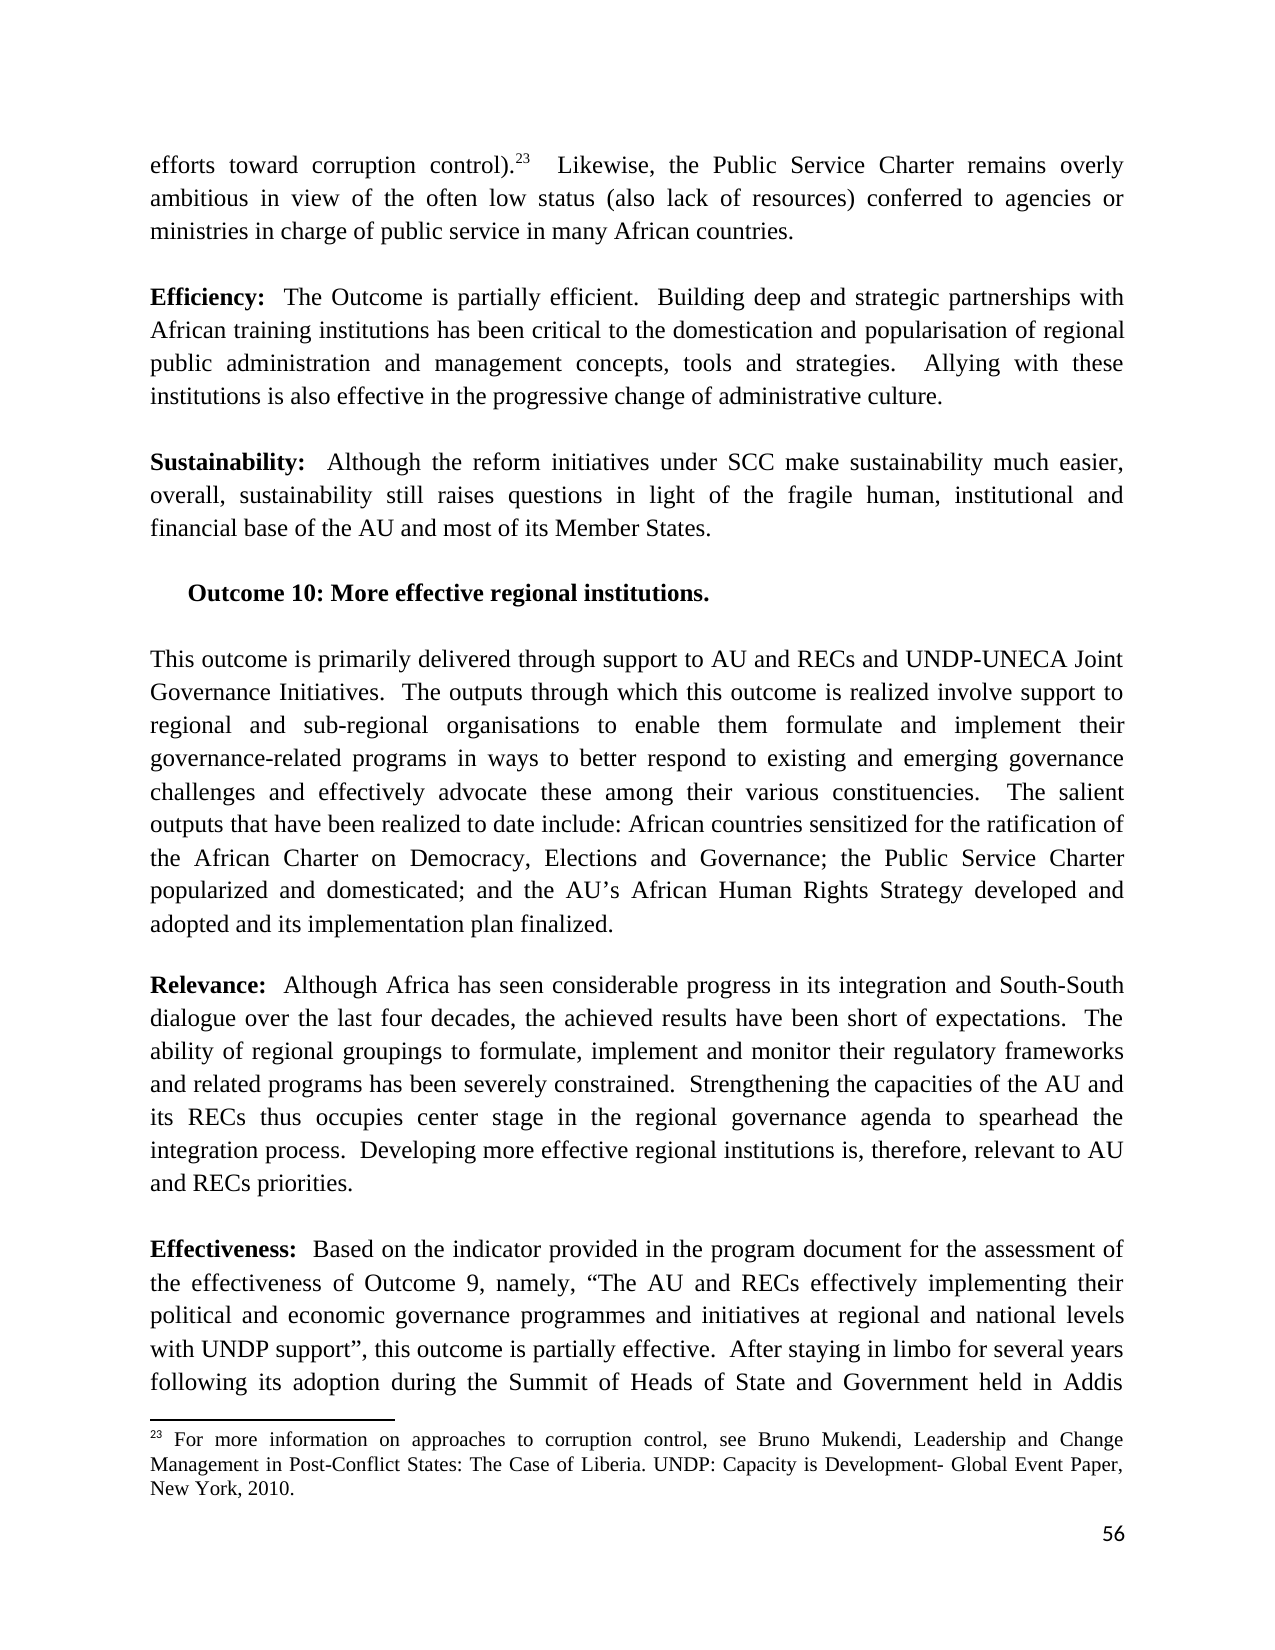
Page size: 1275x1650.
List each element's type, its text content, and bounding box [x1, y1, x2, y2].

text Sustainability: Although the reform initiatives under SCC make sustainability much easier, overall, sustainability still raises questions in light of the fragile human, institutional and financial base of the AU and most of its Member States. [150, 447, 1125, 542]
text Relevance: Although Africa has seen considerable progress in its integration and South-South dialogue over the last four decades, the achieved results have been short of expectations. The ability of regional groupings to formulate, implement and monitor their regulatory frameworks and related programs has been severely constrained. Strengthening the capacities of the AU and its RECs thus occupies center stage in the regional governance agenda to spearhead the integration process. Developing more effective regional institutions is, therefore, relevant to AU and RECs priorities. [150, 970, 1125, 1197]
text Outcome 10: More effective regional institutions. [187, 578, 1125, 607]
text This outcome is primarily delivered through support to AU and RECs and UNDP-UNECA Joint Governance Initiatives. The outputs through which this outcome is realized involve support to regional and sub-regional organisations to enable them formulate and implement their governance-related programs in ways to better respond to existing and emerging governance challenges and effectively advocate these among their various constituencies. The salient outputs that have been realized to date include: African countries sensitized for the ratification of the African Charter on Democracy, Elections and Governance; the Public Service Charter popularized and domesticated; and the AU’s African Human Rights Strategy developed and adopted and its implementation plan finalized. [150, 644, 1125, 937]
text Efficiency: The Outcome is partially efficient. Building deep and strategic partnerships with African training institutions has been critical to the domestication and popularisation of regional public administration and management concepts, tools and strategies. Allying with these institutions is also effective in the progressive change of administrative culture. [150, 282, 1125, 410]
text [150, 150, 1125, 245]
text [150, 1234, 1125, 1395]
